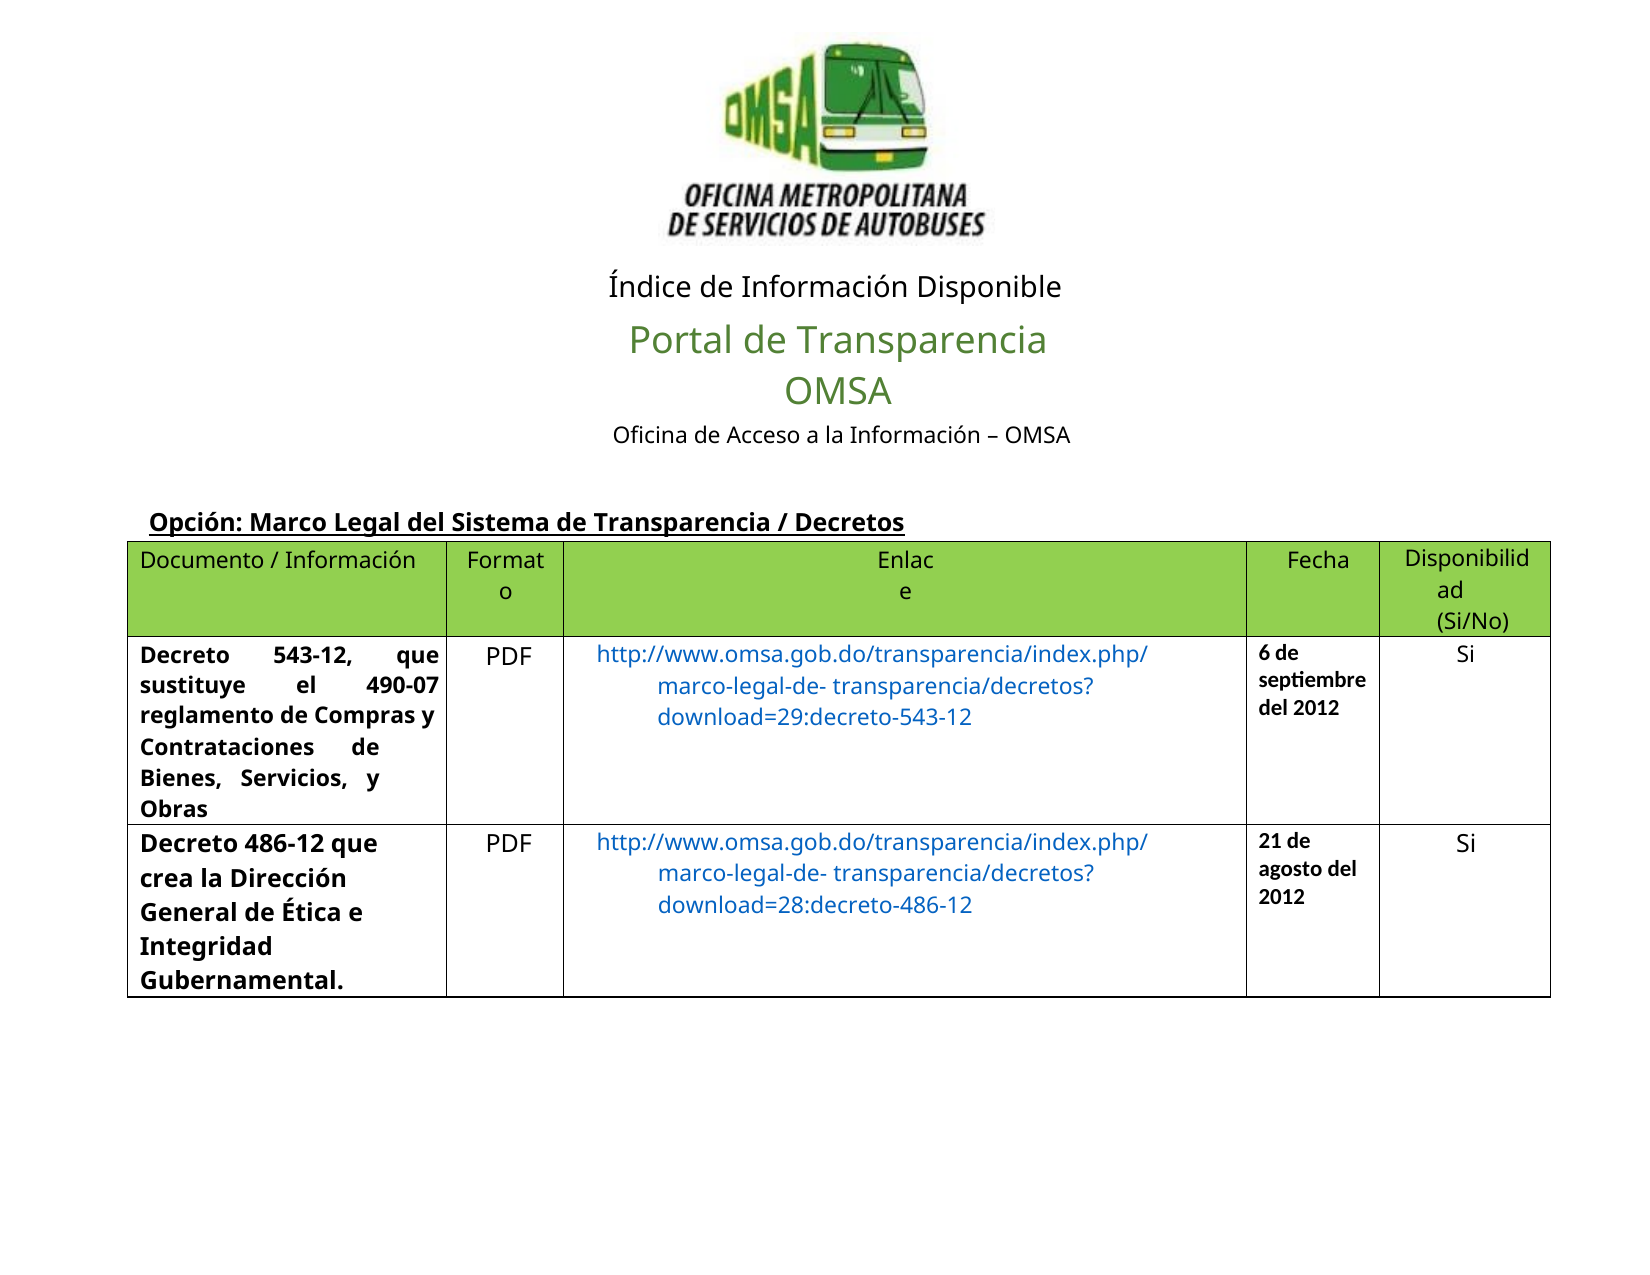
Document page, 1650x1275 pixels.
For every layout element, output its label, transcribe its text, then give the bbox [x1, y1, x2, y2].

table_cell PDF [447, 637, 563, 824]
table_cell http://www.omsa.gob.do/transparencia/index.php/marco-legal-de- transparencia/decretos?download=29:decreto-543-12 [564, 637, 1246, 824]
table_header Disponibilidad (Si/No) [1380, 542, 1550, 636]
table_cell Decreto 543-12, que sustituye el 490-07 reglamento de Compras y Contrataciones de Bienes, Servicios, y Obras [128, 637, 446, 824]
table_header Documento / Información [128, 542, 446, 636]
table_header Formato [447, 542, 563, 636]
table_cell http://www.omsa.gob.do/transparencia/index.php/marco-legal-de- transparencia/decretos?download=28:decreto-486-12 [564, 825, 1246, 996]
table_cell PDF [447, 825, 563, 996]
subtitle Portal de Transparencia OMSA [585, 313, 1091, 415]
table_header Enlace [564, 542, 1246, 636]
table_header Fecha [1247, 542, 1379, 636]
table_cell Decreto 486-12 que crea la Dirección General de Ética e Integridad Gubernamental. [128, 825, 446, 996]
text Índice de Información Disponible [585, 266, 1085, 306]
table_cell Si [1380, 637, 1550, 824]
text Opción: Marco Legal del Sistema de Transparencia / Decretos [148, 505, 1587, 539]
picture [657, 32, 996, 246]
table_cell 6 de septiembre del 2012 [1247, 637, 1379, 824]
text Oficina de Acceso a la Información – OMSA [585, 419, 1097, 450]
table_cell 21 de agosto del 2012 [1247, 825, 1379, 996]
table_cell Si [1380, 825, 1550, 996]
